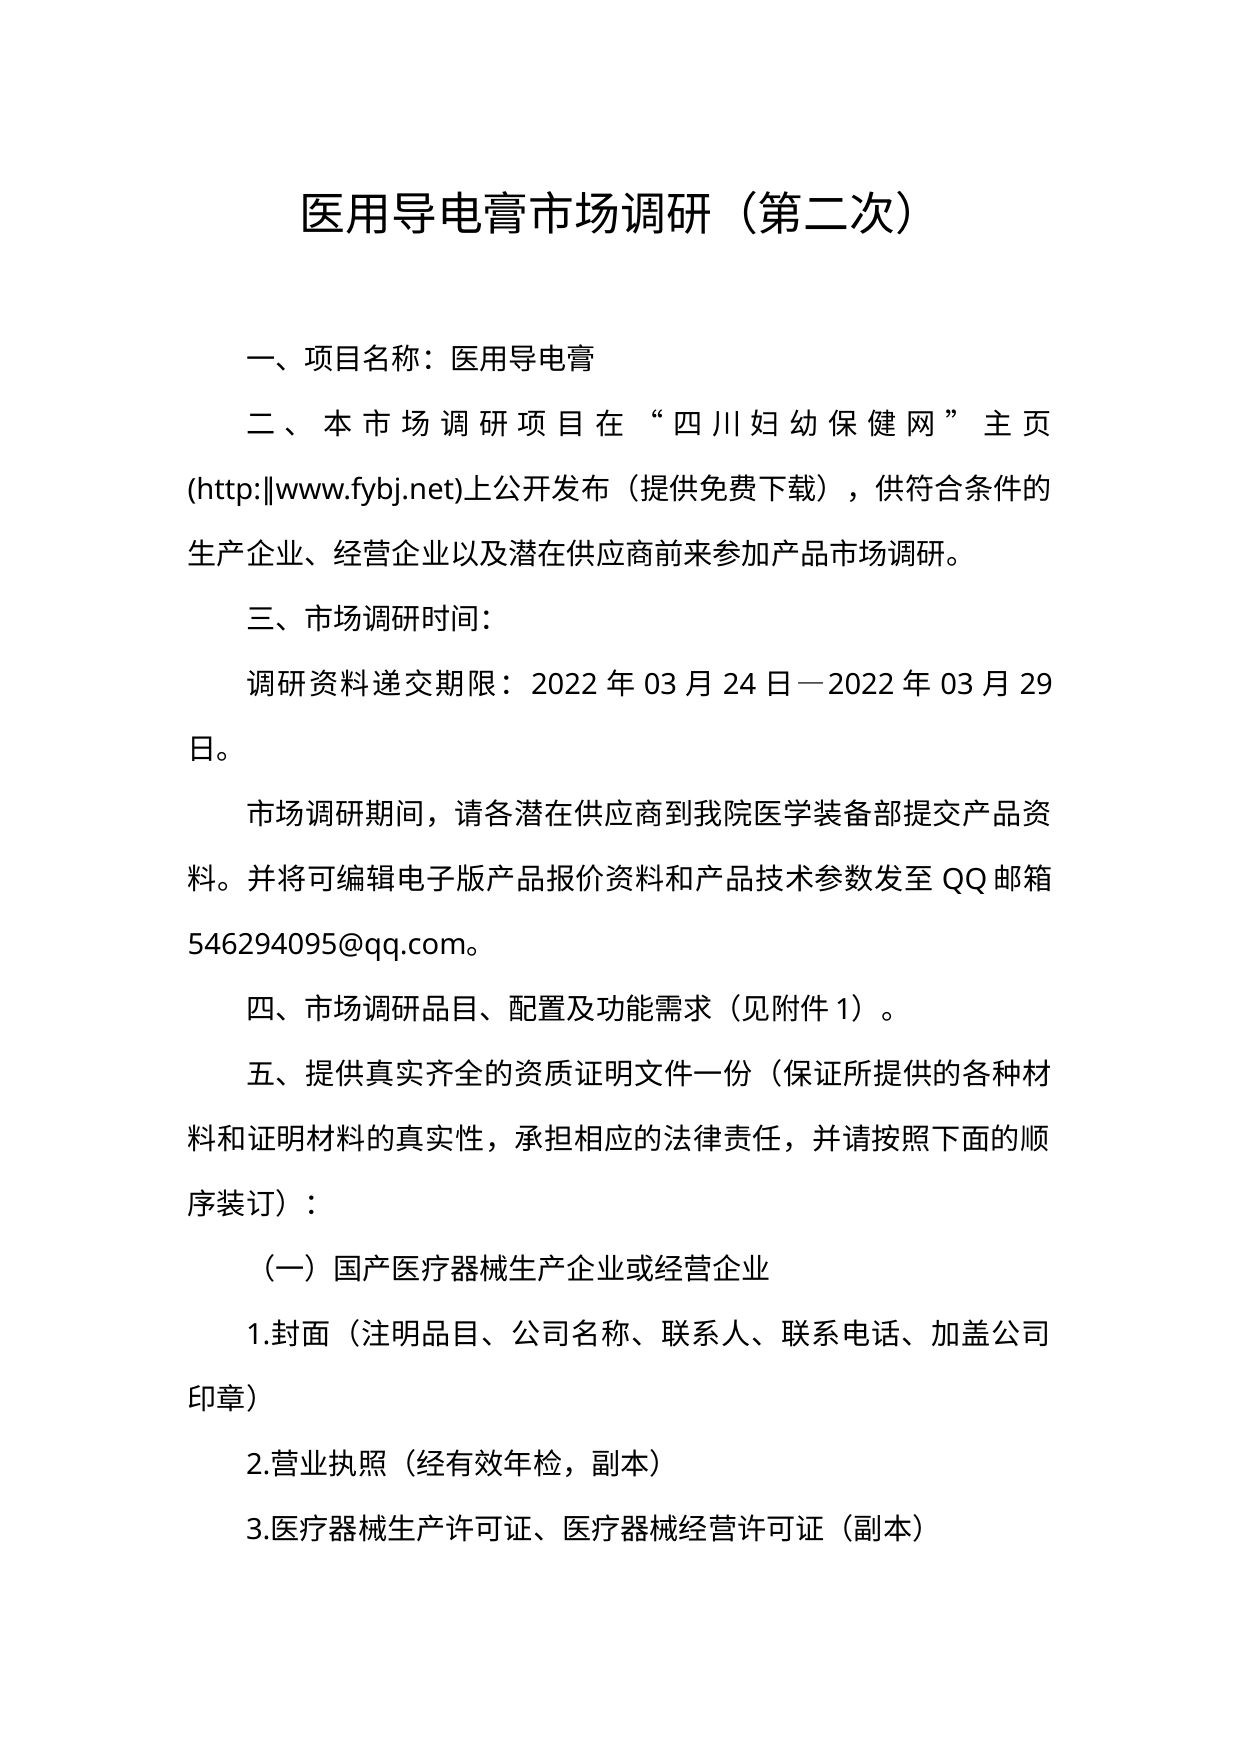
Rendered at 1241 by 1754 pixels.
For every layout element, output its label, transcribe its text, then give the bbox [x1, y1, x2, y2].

text 市场调研期间，请各潜在供应商到我院医学装备部提交产品资料。并将可编辑电子版产品报价资料和产品技术参数发至QQ邮箱546294095@qq.com。 [187, 779, 1053, 974]
text 2.营业执照（经有效年检，副本） [187, 1429, 1053, 1494]
text 四、市场调研品目、配置及功能需求（见附件1）。 [187, 974, 1053, 1039]
text 3.医疗器械生产许可证、医疗器械经营许可证（副本） [187, 1494, 1053, 1559]
text 三、市场调研时间： [187, 584, 1053, 649]
text 二、本市场调研项目在“四川妇幼保健网”主页(http:∥www.fybj.net)上公开发布（提供免费下载），供符合条件的生产企业、经营企业以及潜在供应商前来参加产品市场调研。 [187, 389, 1053, 584]
text 一、项目名称：医用导电膏 [187, 324, 1053, 389]
text 调研资料递交期限：2022年03月24日—2022年03月29日。 [187, 649, 1053, 779]
text （一）国产医疗器械生产企业或经营企业 [187, 1234, 1053, 1299]
text 1.封面（注明品目、公司名称、联系人、联系电话、加盖公司印章） [187, 1299, 1053, 1429]
text 医用导电膏市场调研（第二次） [187, 162, 1053, 259]
text 五、提供真实齐全的资质证明文件一份（保证所提供的各种材料和证明材料的真实性，承担相应的法律责任，并请按照下面的顺序装订）： [187, 1039, 1053, 1234]
